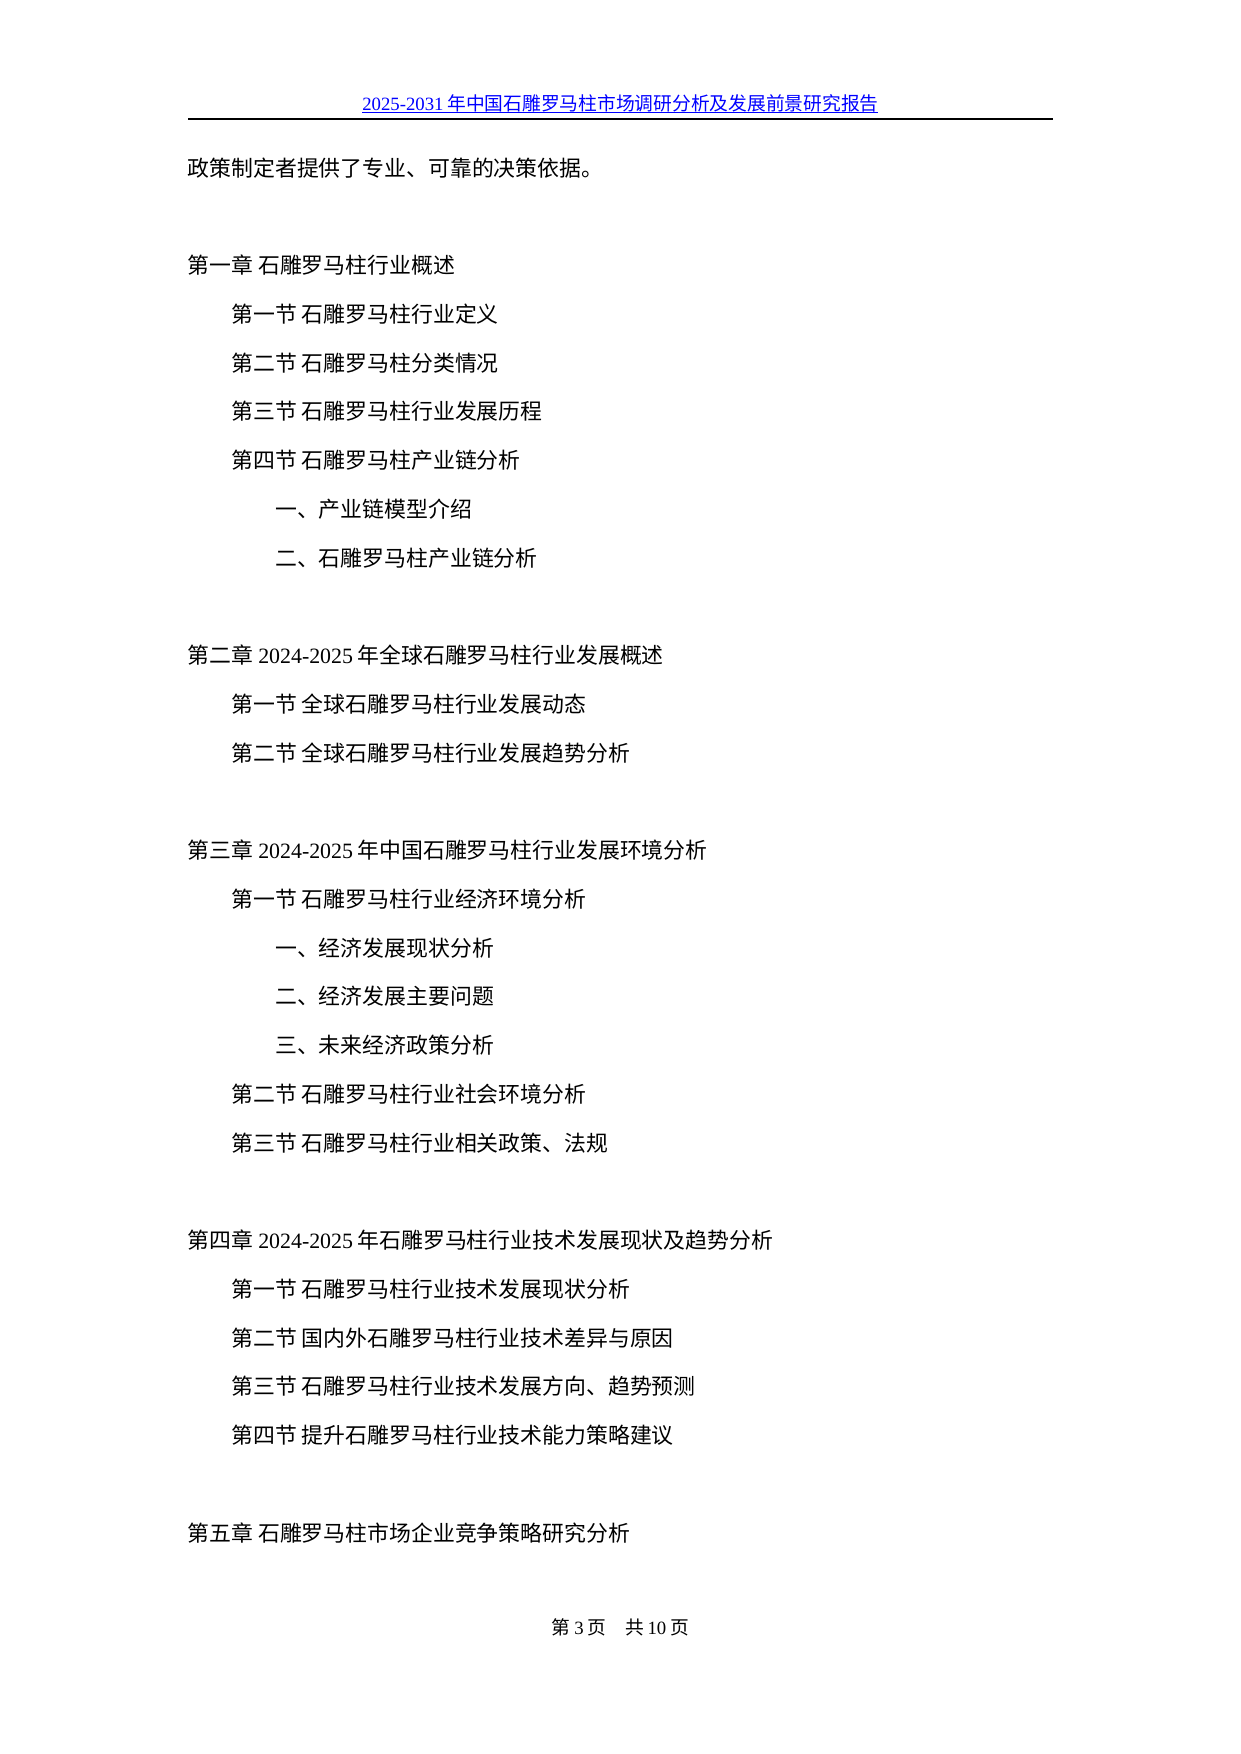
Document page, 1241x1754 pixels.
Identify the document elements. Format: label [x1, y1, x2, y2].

text [187, 150, 1053, 1548]
